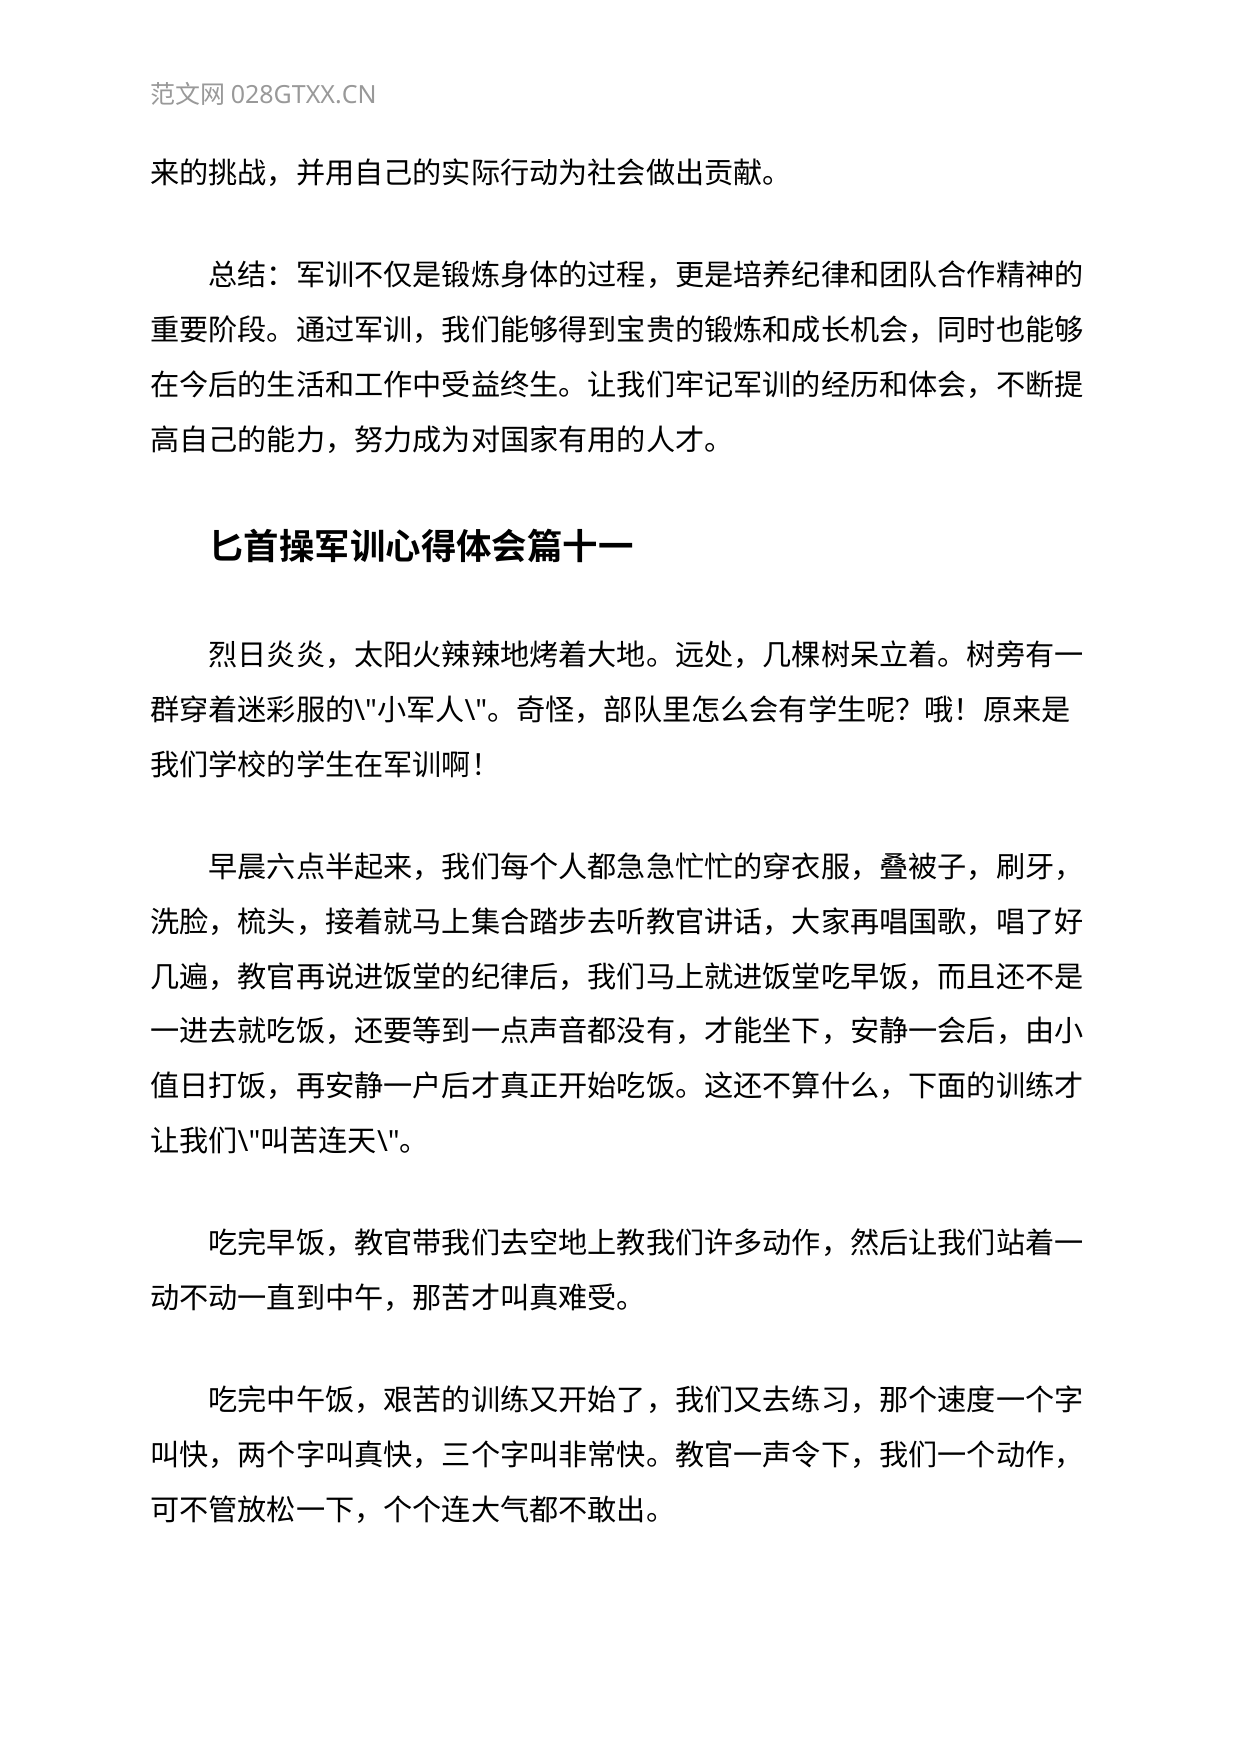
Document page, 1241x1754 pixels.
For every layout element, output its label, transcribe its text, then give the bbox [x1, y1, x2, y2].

text 匕首操军训心得体会篇十一 [150, 518, 1090, 569]
text 吃完中午饭，艰苦的训练又开始了，我们又去练习，那个速度一个字叫快，两个字叫真快，三个字叫非常快。教官一声令下，我们一个动作，可不管放松一下，个个连大气都不敢出。 [150, 1376, 1090, 1528]
text 烈日炎炎，太阳火辣辣地烤着大地。远处，几棵树呆立着。树旁有一群穿着迷彩服的\"小军人\"。奇怪，部队里怎么会有学生呢？哦！原来是我们学校的学生在军训啊！ [150, 632, 1090, 784]
text 早晨六点半起来，我们每个人都急急忙忙的穿衣服，叠被子，刷牙，洗脸，梳头，接着就马上集合踏步去听教官讲话，大家再唱国歌，唱了好几遍，教官再说进饭堂的纪律后，我们马上就进饭堂吃早饭，而且还不是一进去就吃饭，还要等到一点声音都没有，才能坐下，安静一会后，由小值日打饭，再安静一户后才真正开始吃饭。这还不算什么，下面的训练才让我们\"叫苦连天\"。 [150, 843, 1090, 1160]
text 吃完早饭，教官带我们去空地上教我们许多动作，然后让我们站着一动不动一直到中午，那苦才叫真难受。 [150, 1220, 1090, 1317]
text 总结：军训不仅是锻炼身体的过程，更是培养纪律和团队合作精神的重要阶段。通过军训，我们能够得到宝贵的锻炼和成长机会，同时也能够在今后的生活和工作中受益终生。让我们牢记军训的经历和体会，不断提高自己的能力，努力成为对国家有用的人才。 [150, 252, 1090, 459]
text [150, 150, 1090, 192]
